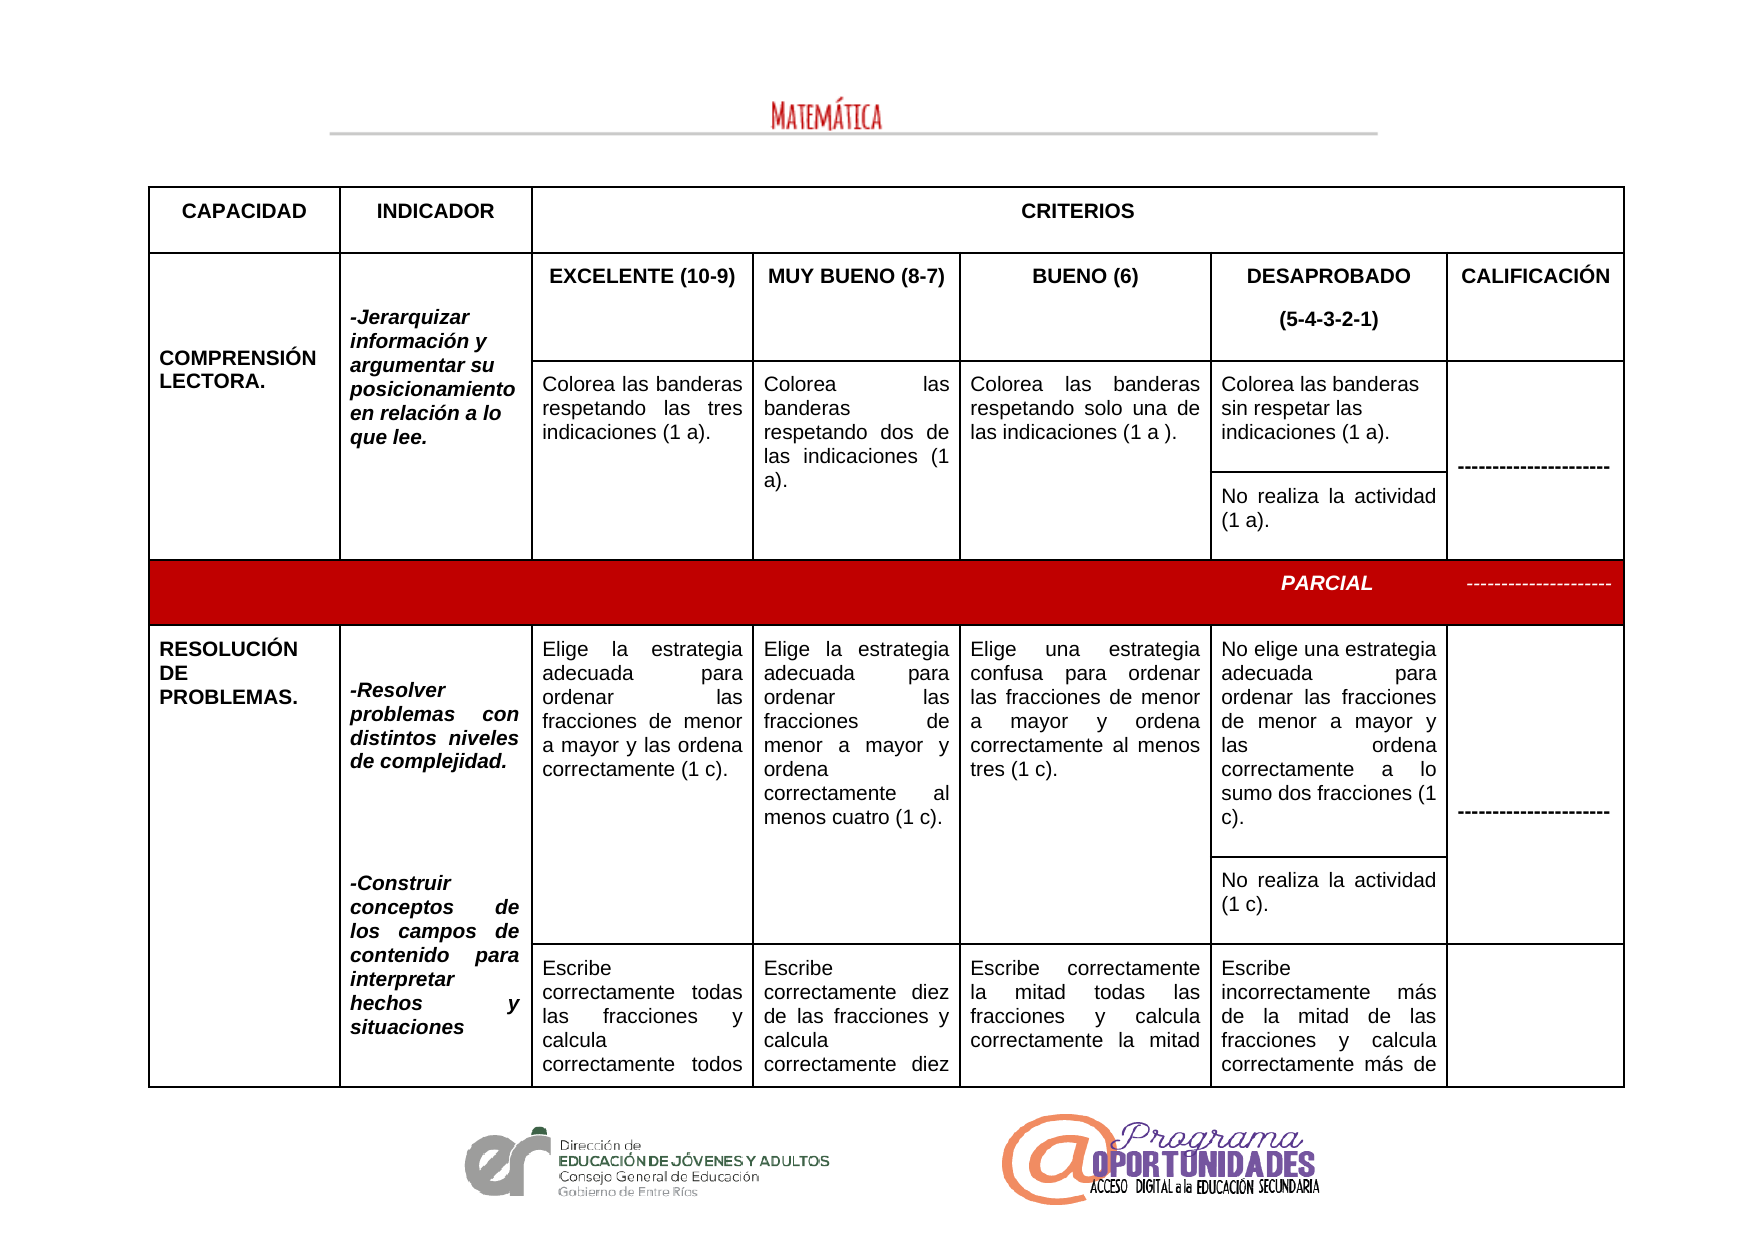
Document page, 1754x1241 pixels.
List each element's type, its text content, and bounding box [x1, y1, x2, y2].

table_cell CALIFICACIÓN [1448, 254, 1623, 360]
table_cell RESOLUCIÓN DE PROBLEMAS. [150, 626, 339, 1086]
table_cell ---------------------- [1448, 362, 1623, 559]
table_cell Colorea las banderas respetando dos de las indicaciones (1 a). [754, 362, 959, 559]
table_cell MUY BUENO (8-7) [754, 254, 959, 360]
table_cell Elige la estrategia adecuada para ordenar las fracciones de menor a mayor y ordena correctamente al menos cuatro (1 c). [754, 626, 959, 943]
table_cell DESAPROBADO (5-4-3-2-1) [1212, 254, 1446, 360]
picture [434, 1088, 1320, 1224]
table_cell -Resolver problemas con distintos niveles de complejidad. -Construir conceptos de los campos de contenido para interpretar hechos y situaciones cotidianas. [341, 626, 531, 1086]
table_cell Escribe correctamente la mitad todas las fracciones y calcula correctamente la mitad de los porcentajes (1 b). [961, 945, 1210, 1086]
picture [329, 75, 1425, 181]
table_cell ---------------------- [1448, 626, 1623, 943]
table_cell Escribe correctamente todas las fracciones y calcula correctamente todos los porcentajes (1 b). [533, 945, 752, 1086]
table_cell Escribe correctamente diez de las fracciones y calcula correctamente diez de los porcentajes (1 b). [754, 945, 959, 1086]
table_cell EXCELENTE (10-9) [533, 254, 752, 360]
table_header INDICADOR [341, 188, 531, 252]
table_cell Escribe incorrectamente más de la mitad de las fracciones y calcula correctamente más de la mitad de los porcentajes (1 b). [1212, 945, 1446, 1086]
table_cell -Jerarquizar información y argumentar su posicionamiento en relación a lo que lee. [341, 254, 531, 559]
table_cell COMPRENSIÓN LECTORA. [150, 254, 339, 559]
table_cell BUENO (6) [961, 254, 1210, 360]
table_cell Colorea las banderas sin respetar las indicaciones (1 a). [1212, 362, 1446, 471]
table_header CAPACIDAD [150, 188, 339, 252]
table_cell No realiza la actividad (1 c). [1212, 858, 1446, 943]
table_cell No realiza la actividad (1 a). [1212, 473, 1446, 559]
table_cell No elige una estrategia adecuada para ordenar las fracciones de menor a mayor y las ordena correctamente a lo sumo dos fracciones (1 c). [1212, 626, 1446, 856]
table_header CRITERIOS [533, 188, 1623, 252]
table_cell PARCIAL --------------------- [150, 561, 1623, 624]
table_cell Elige una estrategia confusa para ordenar las fracciones de menor a mayor y ordena correctamente al menos tres (1 c). [961, 626, 1210, 943]
table_cell Colorea las banderas respetando solo una de las indicaciones (1 a ). [961, 362, 1210, 559]
table_cell Colorea las banderas respetando las tres indicaciones (1 a). [533, 362, 752, 559]
table_cell Elige la estrategia adecuada para ordenar las fracciones de menor a mayor y las ordena correctamente (1 c). [533, 626, 752, 943]
table_cell [1448, 945, 1623, 1086]
